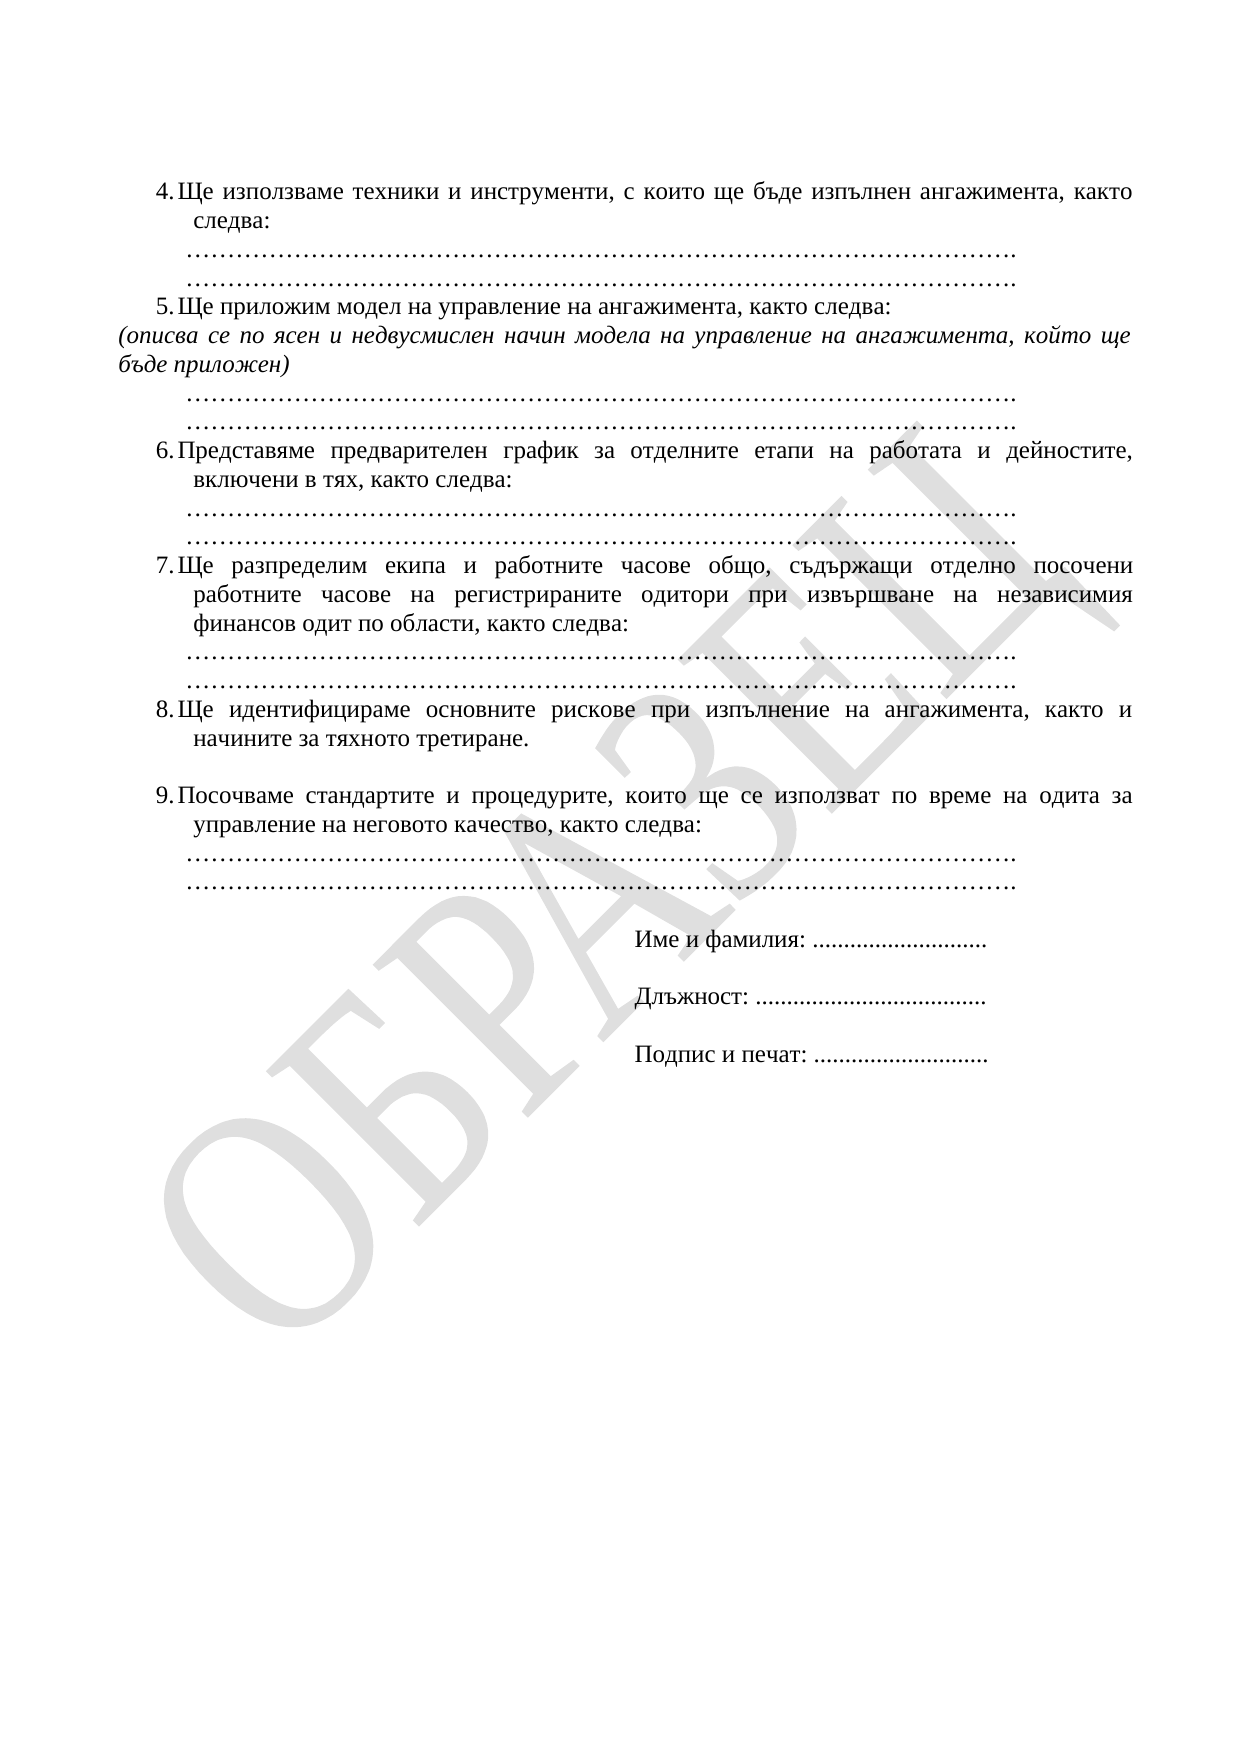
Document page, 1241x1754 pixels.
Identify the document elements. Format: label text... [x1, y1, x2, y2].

text ………………………………………………………………………………………. [185, 263, 1134, 291]
text Подпис и печат: ............................ [118, 1039, 1134, 1068]
list Ще разпределим екипа и работните часове общо, съдържащи отделно посочени работните часове на регистрираните одитори при извършване на независимия финансов одит по области, както следва: [156, 550, 1134, 636]
text ………………………………………………………………………………………. [185, 838, 1134, 866]
text Име и фамилия: ............................ [561, 924, 1134, 953]
text ………………………………………………………………………………………. [185, 665, 1134, 694]
list Ще идентифицираме основните рискове при изпълнение на ангажимента, както и начините за тяхното третиране. [156, 694, 1134, 751]
text ………………………………………………………………………………………. [185, 378, 1134, 406]
list Представяме предварителен график за отделните етапи на работата и дейностите, включени в тях, както следва: [156, 435, 1134, 493]
list Ще приложим модел на управление на ангажимента, както следва: [156, 291, 1134, 320]
list Посочваме стандартите и процедурите, които ще се използват по време на одита за управление на неговото качество, както следва: [156, 780, 1134, 838]
text ………………………………………………………………………………………. [185, 636, 1134, 665]
text ………………………………………………………………………………………. [185, 234, 1134, 263]
text (описва се по ясен и недвусмислен начин модела на управление на ангажимента, който ще бъде приложен) [118, 320, 1134, 378]
text ………………………………………………………………………………………. [185, 866, 1134, 895]
text Длъжност: ..................................... [568, 981, 1134, 1010]
text ………………………………………………………………………………………. [185, 521, 1134, 550]
text ………………………………………………………………………………………. [185, 406, 1134, 435]
text ………………………………………………………………………………………. [185, 493, 1134, 521]
list Ще използваме техники и инструменти, с които ще бъде изпълнен ангажимента, както следва: [156, 176, 1134, 234]
